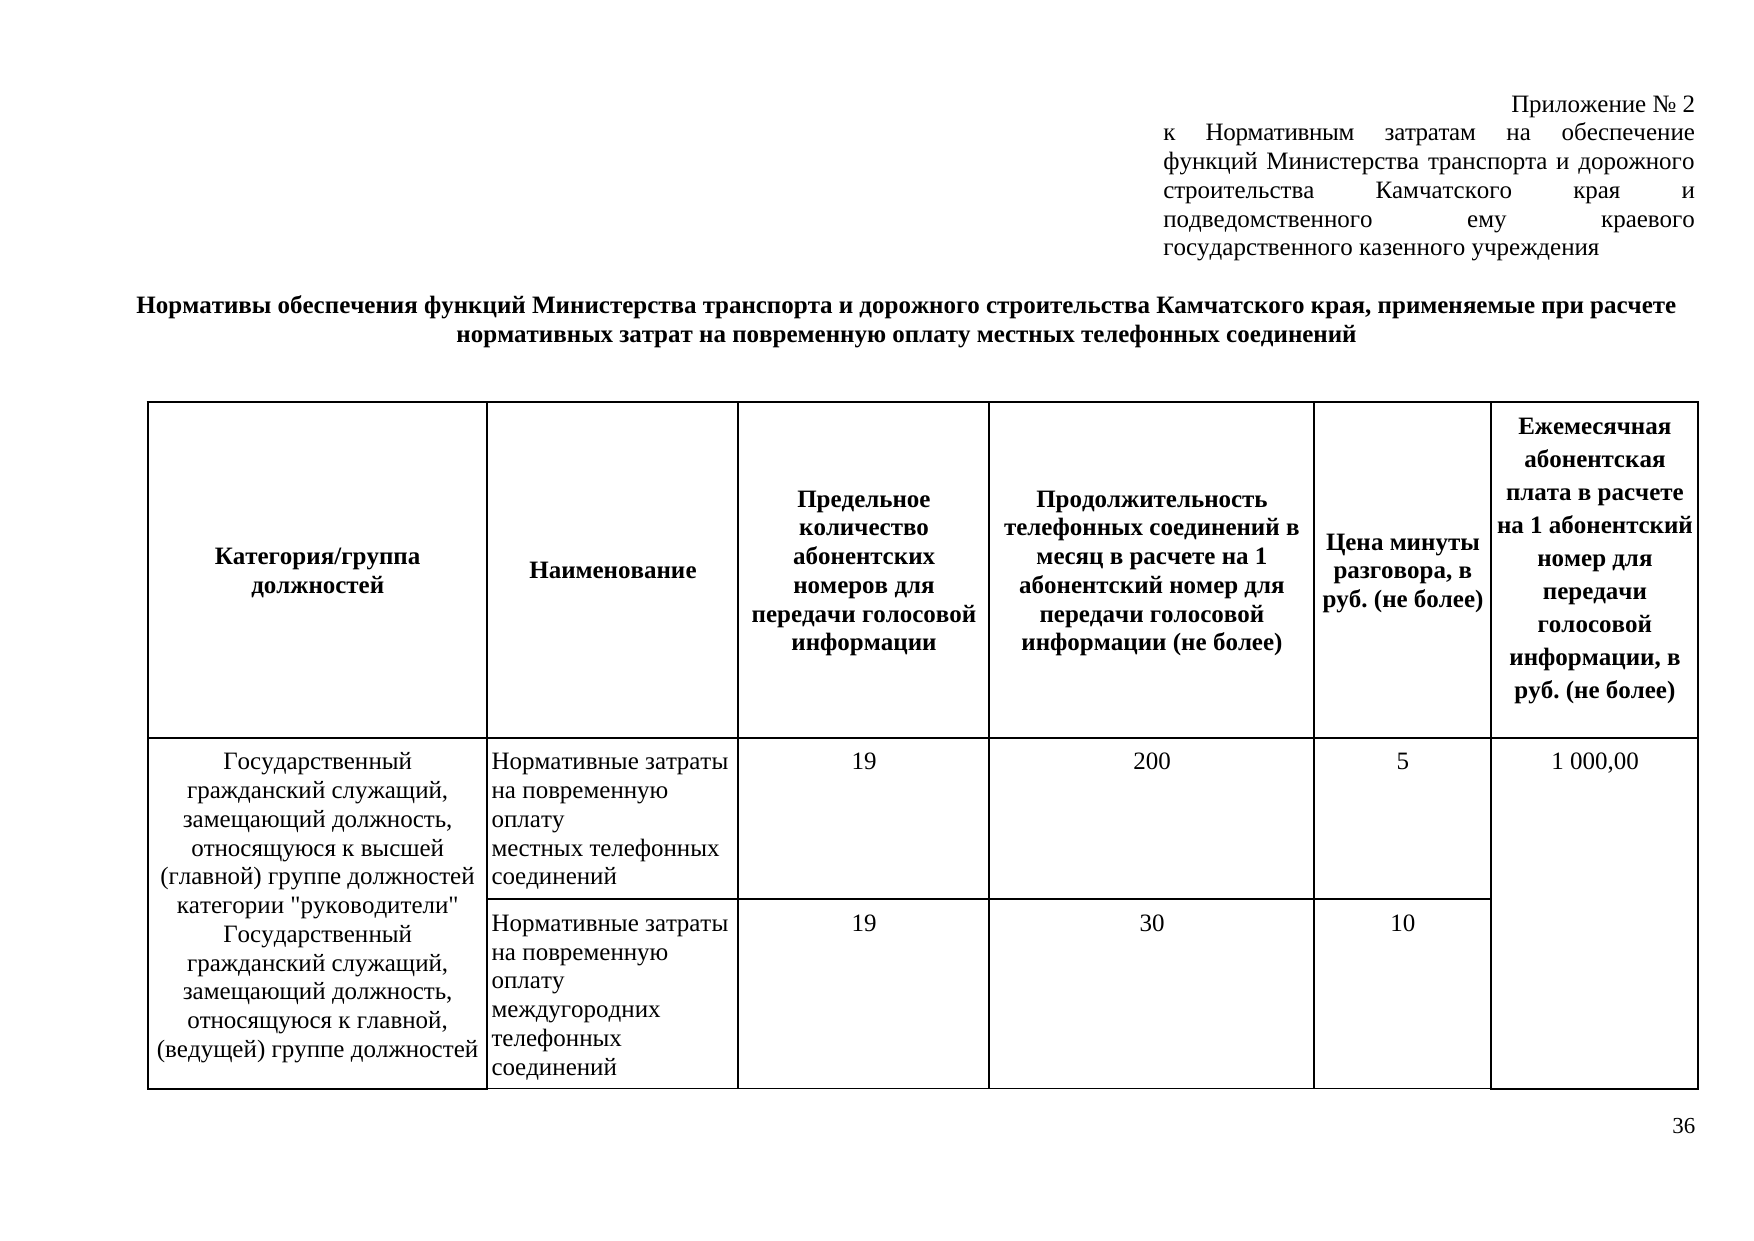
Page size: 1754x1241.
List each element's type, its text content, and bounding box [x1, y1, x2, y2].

table_cell 10 [1315, 900, 1490, 1088]
table_cell 5 [1315, 739, 1490, 898]
table_cell 19 [739, 739, 988, 898]
table_cell Нормативные затраты на повременную оплату междугородних телефонных соединений [488, 900, 737, 1088]
table_header Предельное количество абонентских номеров для передачи голосовой информации [739, 403, 988, 737]
table_cell 19 [739, 900, 988, 1088]
table_cell Государственный гражданский служащий, замещающий должность, относящуюся к высшей (главной) группе должностей категории "руководители" Государственный гражданский служащий, замещающий должность, относящуюся к главной, (ведущей) группе должностей категории "специалисты", Государственный гражданский служащий, замещающий должность, относящуюся к ведущей (старшей) группе должностей категории "специалисты", Должности, не являющиеся должностями государственной гражданской службы [149, 739, 486, 1088]
table_cell 200 [990, 739, 1313, 898]
table_cell Нормативные затраты на повременную оплату местных телефонных соединений [488, 739, 737, 898]
table_cell 1 000,00 [1492, 739, 1697, 1088]
table_header Наименование [488, 403, 737, 737]
table_cell 30 [990, 900, 1313, 1088]
table_header Приложение № 2 к Нормативным затратам на обеспечение функций Министерства транспорта и дорожного строительства Камчатского края и подведомственного ему краевого государственного казенного учреждения [1152, 89, 1706, 261]
table_header Категория/группа должностей [149, 403, 486, 737]
text Нормативы обеспечения функций Министерства транспорта и дорожного строительства Камчатского края, применяемые при расчете нормативных затрат на повременную оплату местных телефонных соединений [118, 290, 1695, 347]
table_header Ежемесячная абонентская плата в расчете на 1 абонентский номер для передачи голосовой информации, в руб. (не более) [1492, 403, 1697, 737]
table_header Продолжительность телефонных соединений в месяц в расчете на 1 абонентский номер для передачи голосовой информации (не более) [990, 403, 1313, 737]
table_header Цена минуты разговора, в руб. (не более) [1315, 403, 1490, 737]
